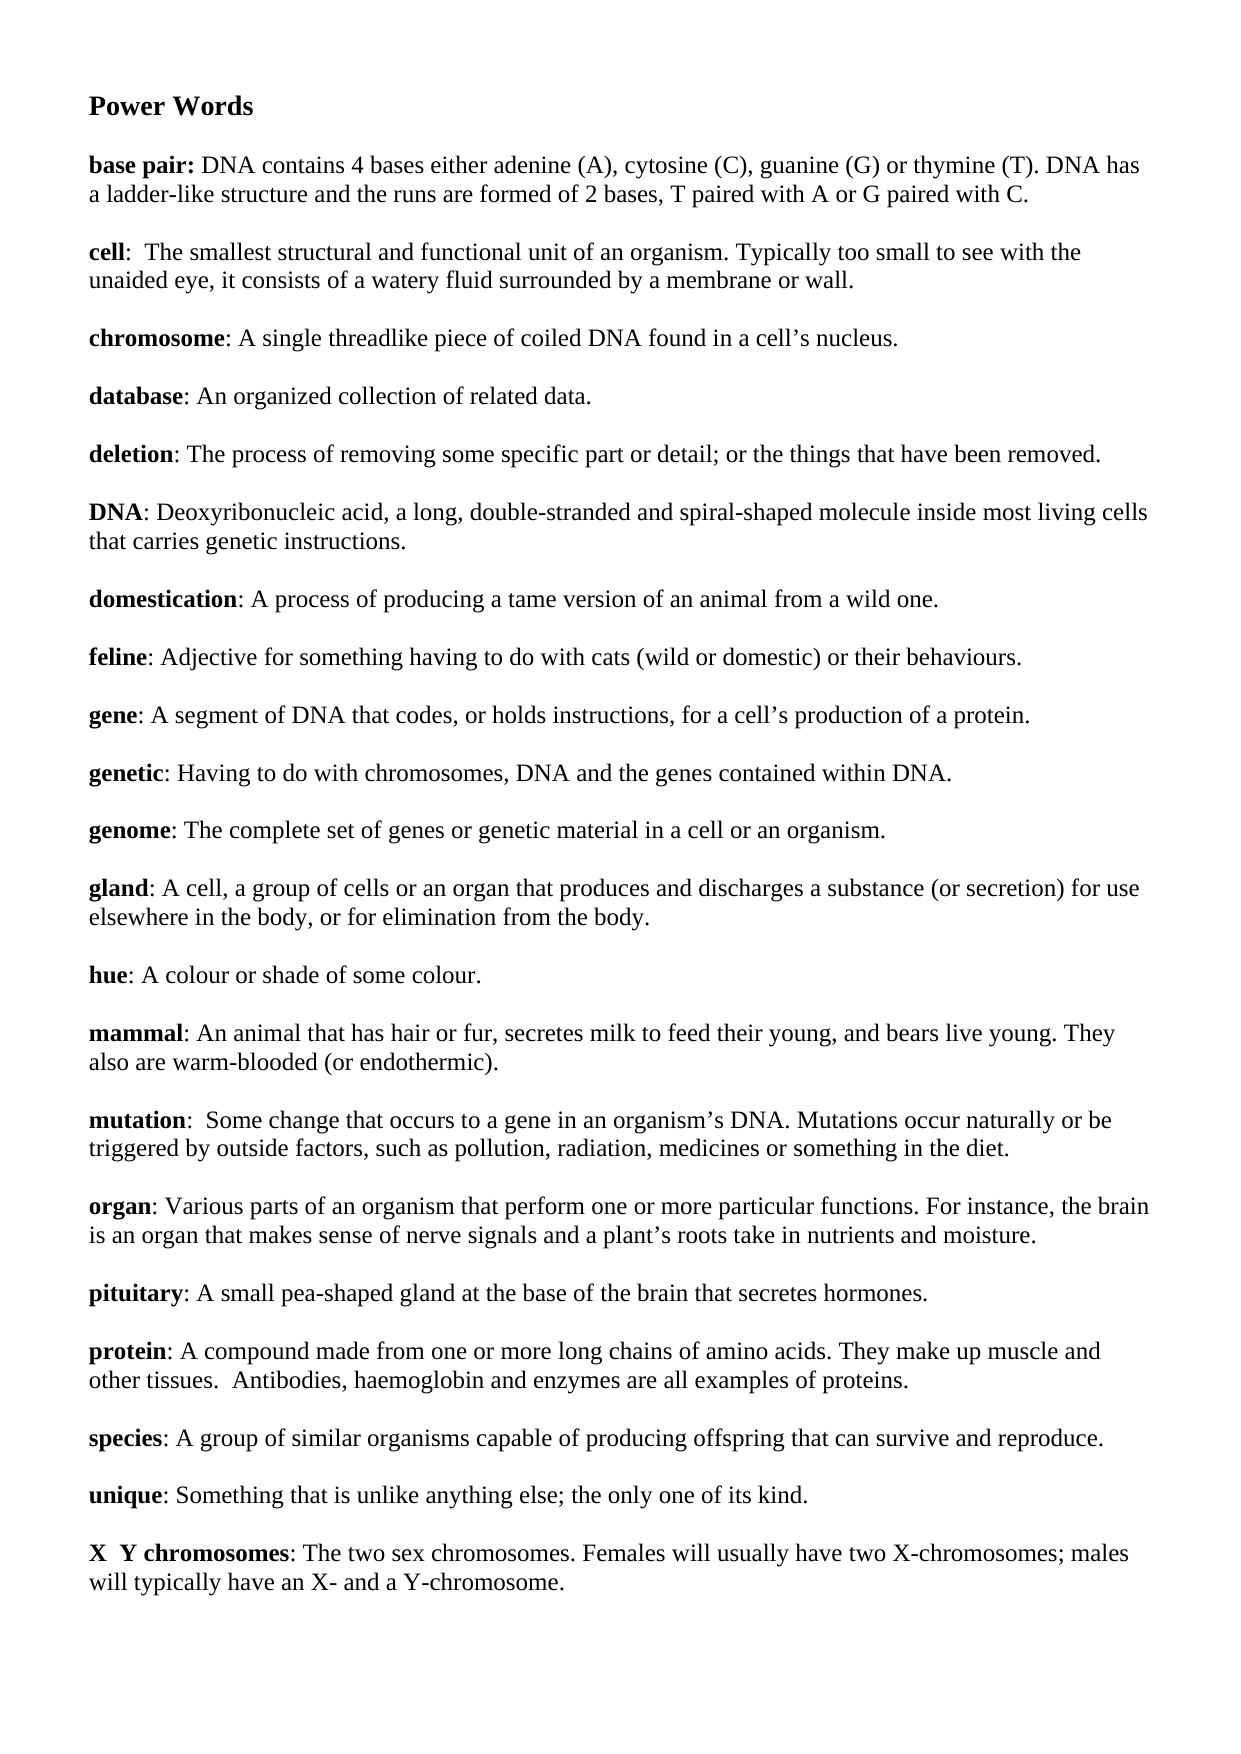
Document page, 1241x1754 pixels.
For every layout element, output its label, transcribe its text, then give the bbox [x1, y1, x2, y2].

text organ: Various parts of an organism that perform one or more particular functions. For instance, the brain is an organ that makes sense of nerve signals and a plant’s roots take in nutrients and moisture. [89, 1191, 1152, 1249]
text Power Words [89, 89, 1152, 121]
text domestication: A process of producing a tame version of an animal from a wild one. [89, 584, 1152, 613]
text genome: The complete set of genes or genetic material in a cell or an organism. [89, 816, 1152, 844]
text DNA: Deoxyribonucleic acid, a long, double-stranded and spiral-shaped molecule inside most living cells that carries genetic instructions. [89, 497, 1152, 555]
text feline: Adjective for something having to do with cats (wild or domestic) or their behaviours. [89, 642, 1152, 671]
text mammal: An animal that has hair or fur, secretes milk to feed their young, and bears live young. They also are warm-blooded (or endothermic). [89, 1018, 1152, 1076]
text pituitary: A small pea-shaped gland at the base of the brain that secretes hormones. [89, 1278, 1152, 1307]
text genetic: Having to do with chromosomes, DNA and the genes contained within DNA. [89, 758, 1152, 786]
text database: An organized collection of related data. [89, 381, 1152, 410]
text base pair: DNA contains 4 bases either adenine (A), cytosine (C), guanine (G) or thymine (T). DNA has a ladder-like structure and the runs are formed of 2 bases, T paired with A or G paired with C. [89, 150, 1152, 208]
text protein: A compound made from one or more long chains of amino acids. They make up muscle and other tissues. Antibodies, haemoglobin and enzymes are all examples of proteins. [89, 1336, 1152, 1393]
text unique: Something that is unlike anything else; the only one of its kind. [89, 1481, 1152, 1509]
text gland: A cell, a group of cells or an organ that produces and discharges a substance (or secretion) for use elsewhere in the body, or for elimination from the body. [89, 873, 1152, 931]
text chromosome: A single threadlike piece of coiled DNA found in a cell’s nucleus. [89, 323, 1152, 352]
text gene: A segment of DNA that codes, or holds instructions, for a cell’s production of a protein. [89, 700, 1152, 728]
text deletion: The process of removing some specific part or detail; or the things that have been removed. [89, 439, 1152, 468]
text mutation: Some change that occurs to a gene in an organism’s DNA. Mutations occur naturally or be triggered by outside factors, such as pollution, radiation, medicines or something in the diet. [89, 1105, 1152, 1162]
text cell: The smallest structural and functional unit of an organism. Typically too small to see with the unaided eye, it consists of a watery fluid surrounded by a membrane or wall. [89, 237, 1152, 294]
text species: A group of similar organisms capable of producing offspring that can survive and reproduce. [89, 1423, 1152, 1451]
text hue: A colour or shade of some colour. [89, 960, 1152, 989]
text X Y chromosomes: The two sex chromosomes. Females will usually have two X-chromosomes; males will typically have an X- and a Y-chromosome. [89, 1538, 1152, 1596]
